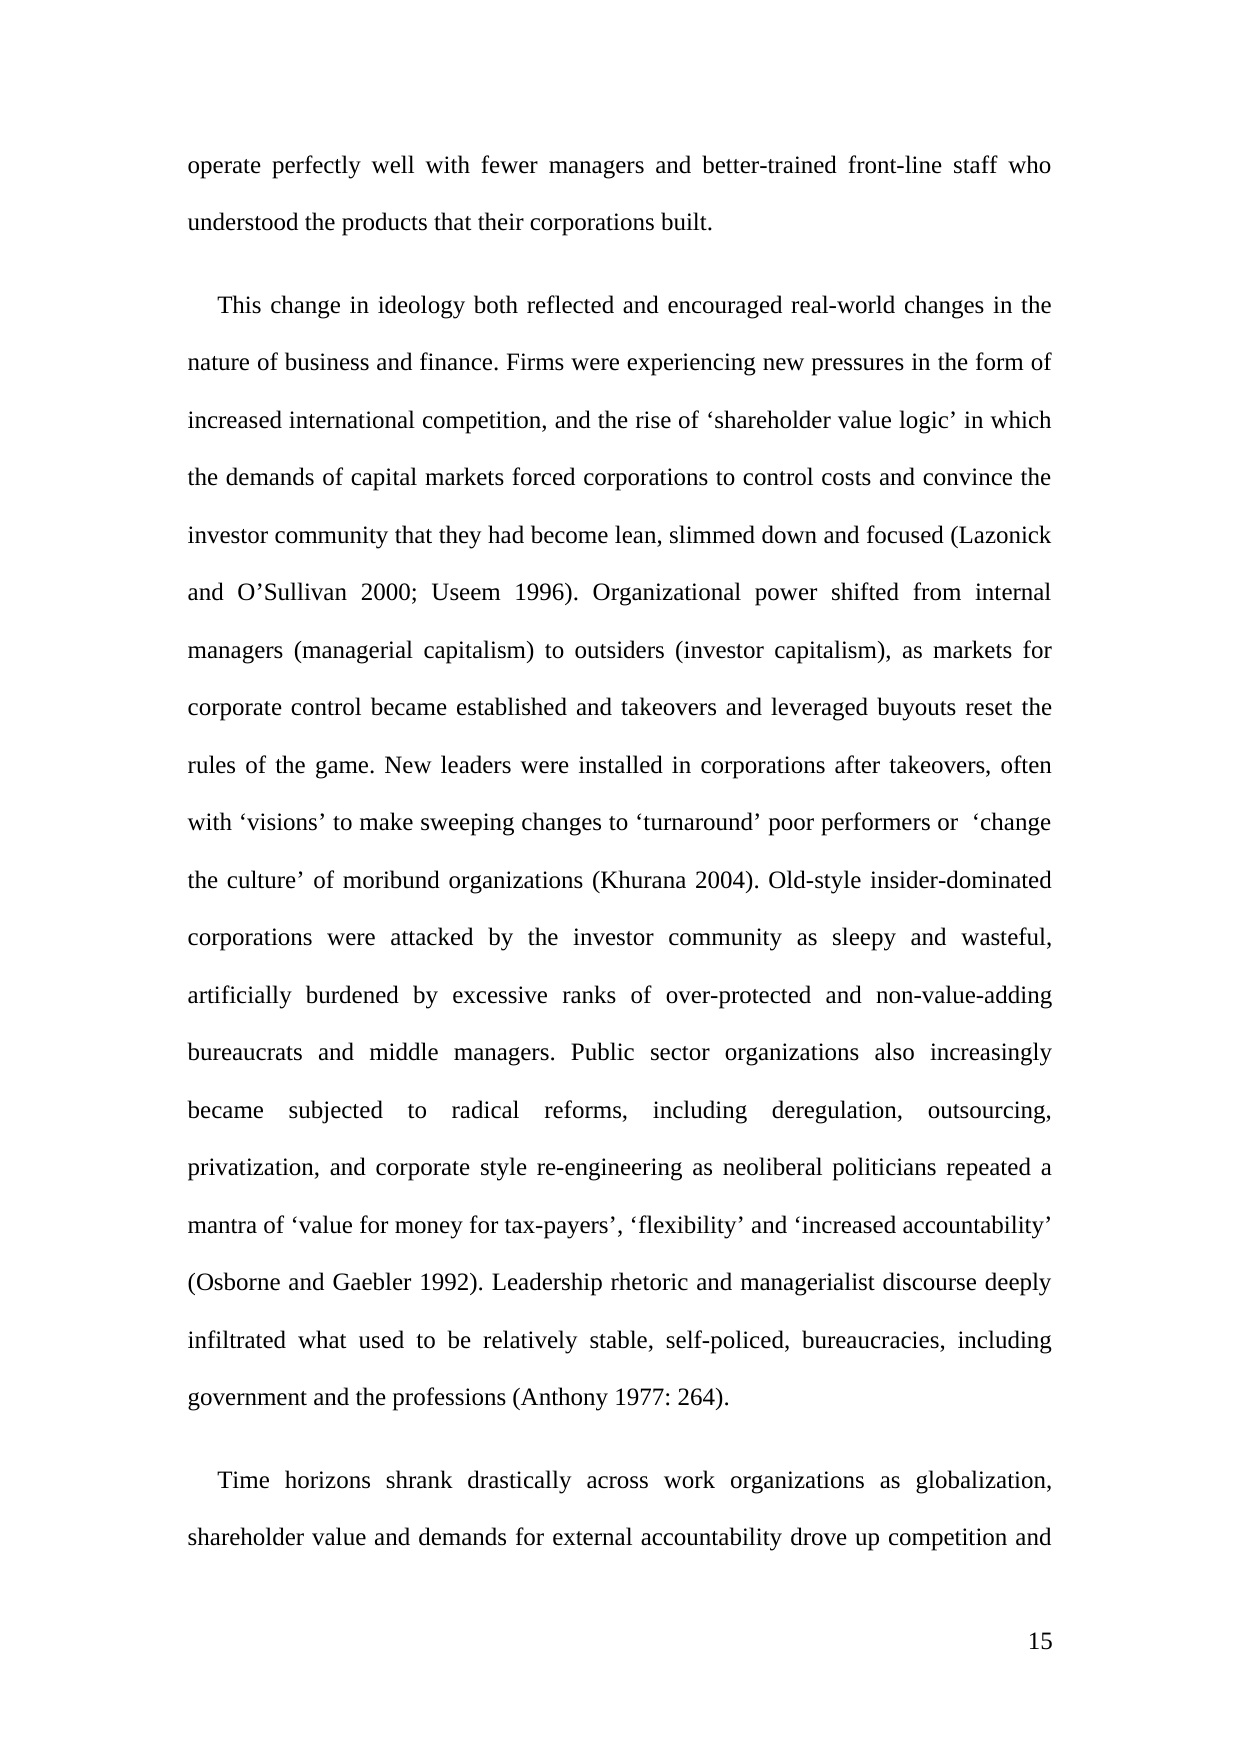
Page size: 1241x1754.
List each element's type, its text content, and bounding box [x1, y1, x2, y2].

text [187, 1465, 1053, 1551]
text This change in ideology both reflected and encouraged real-world changes in the nature of business and finance. Firms were experiencing new pressures in the form of increased international competition, and the rise of ‘shareholder value logic’ in which the demands of capital markets forced corporations to control costs and convince the investor community that they had become lean, slimmed down and focused (Lazonick and O’Sullivan 2000; Useem 1996). Organizational power shifted from internal managers (managerial capitalism) to outsiders (investor capitalism), as markets for corporate control became established and takeovers and leveraged buyouts reset the rules of the game. New leaders were installed in corporations after takeovers, often with ‘visions’ to make sweeping changes to ‘turnaround’ poor performers or ‘change the culture’ of moribund organizations (Khurana 2004). Old-style insider-dominated corporations were attacked by the investor community as sleepy and wasteful, artificially burdened by excessive ranks of over-protected and non-value-adding bureaucrats and middle managers. Public sector organizations also increasingly became subjected to radical reforms, including deregulation, outsourcing, privatization, and corporate style re-engineering as neoliberal politicians repeated a mantra of ‘value for money for tax-payers’, ‘flexibility’ and ‘increased accountability’ (Osborne and Gaebler 1992). Leadership rhetoric and managerialist discourse deeply infiltrated what used to be relatively stable, self-policed, bureaucracies, including government and the professions (Anthony 1977: 264). [187, 290, 1053, 1411]
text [187, 150, 1053, 236]
